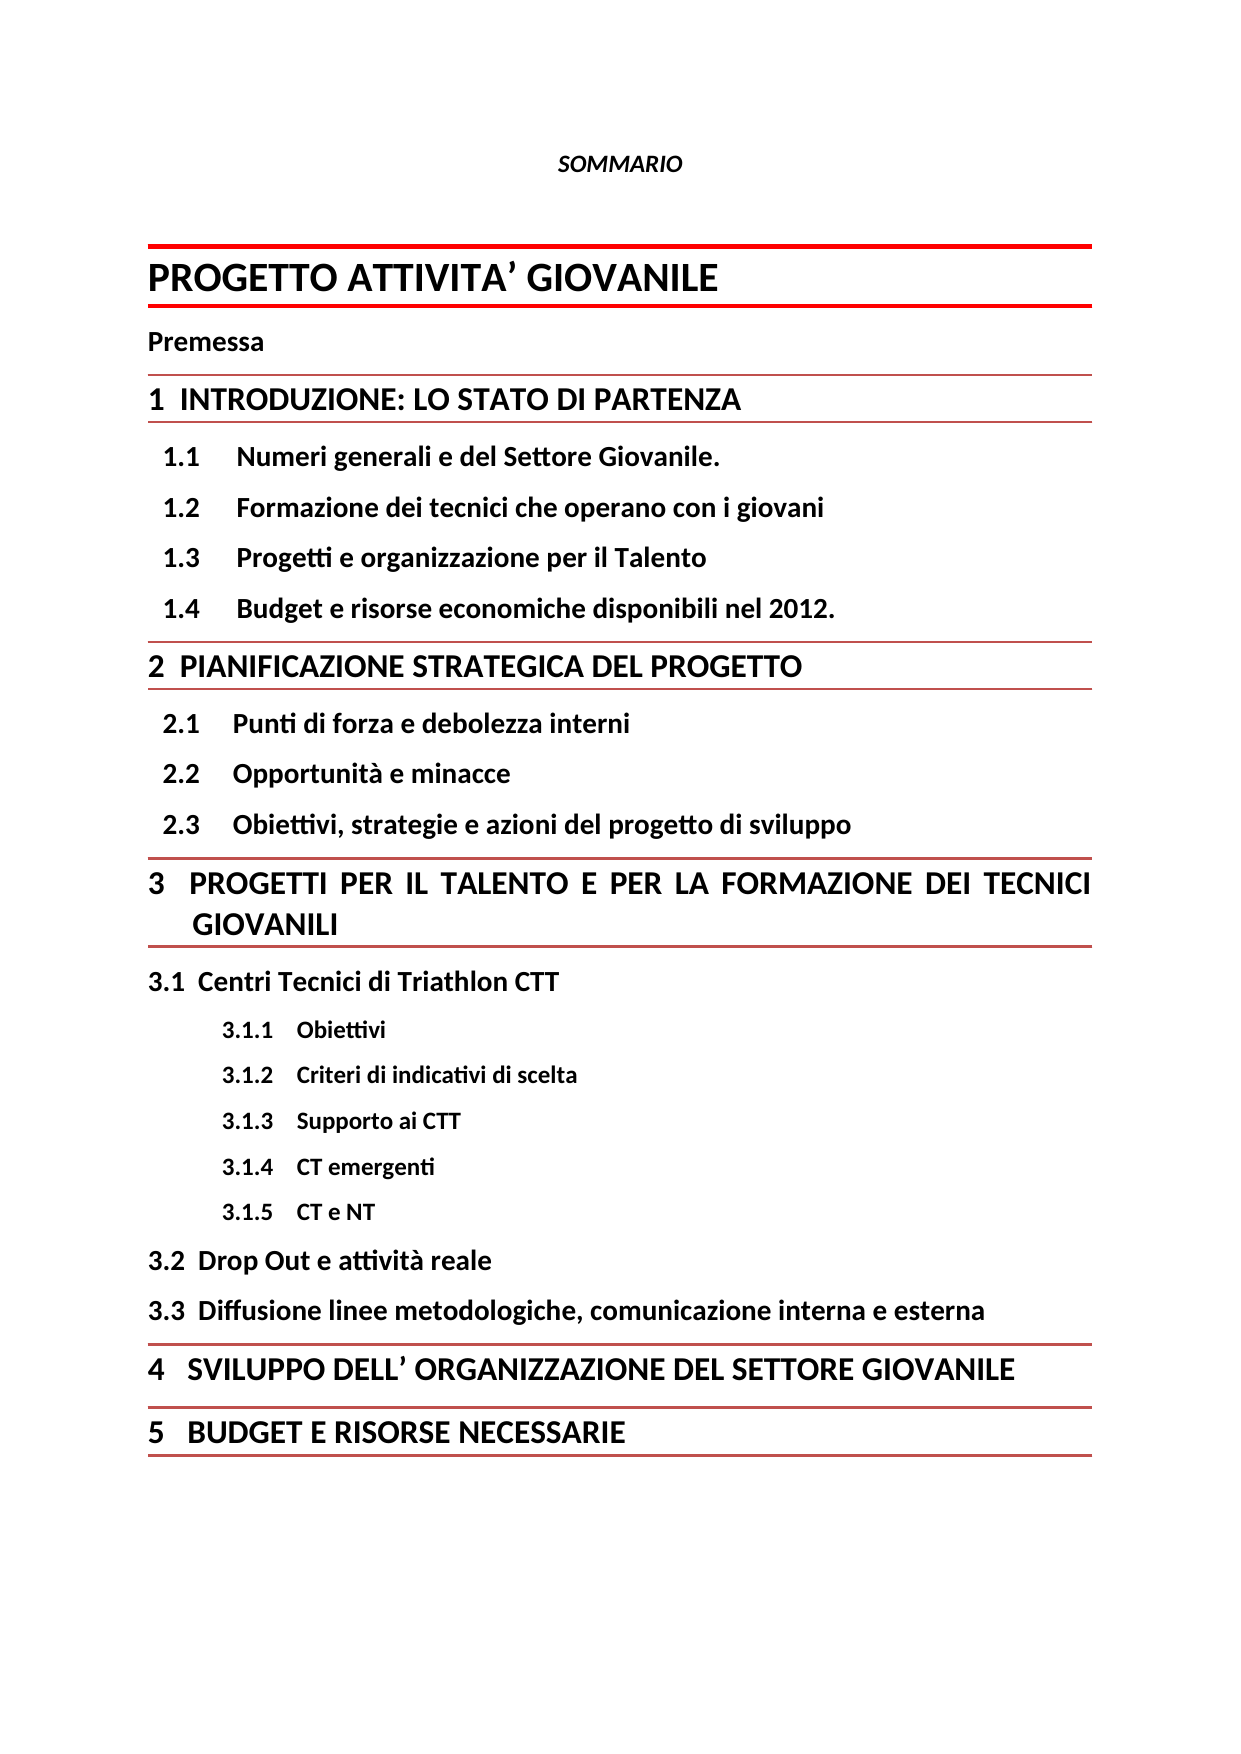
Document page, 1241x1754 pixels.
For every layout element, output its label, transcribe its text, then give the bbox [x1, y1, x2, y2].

list Obiettivi [222, 1014, 1092, 1044]
text 4 SVILUPPO DELL’ ORGANIZZAZIONE DEL SETTORE GIOVANILE [148, 1346, 1092, 1391]
text 3.1 Centri Tecnici di Triathlon CTT [148, 963, 1092, 999]
text PROGETTO ATTIVITA’ GIOVANILE [148, 249, 1092, 304]
list Progetti e organizzazione per il Talento [162, 539, 1092, 575]
text 3.2 Drop Out e attività reale [148, 1242, 1092, 1277]
list CT emergenti [222, 1151, 1092, 1181]
text SOMMARIO [148, 148, 1092, 178]
text 2.3 Obiettivi, strategie e azioni del progetto di sviluppo [162, 806, 1092, 842]
text 3.3 Diffusione linee metodologiche, comunicazione interna e esterna [148, 1292, 1092, 1328]
text 2.2 Opportunità e minacce [162, 755, 1092, 791]
text 2.1 Punti di forza e debolezza interni [162, 705, 1092, 740]
text 2 PIANIFICAZIONE STRATEGICA DEL PROGETTO [148, 643, 1092, 688]
list Numeri generali e del Settore Giovanile. [162, 438, 1092, 474]
list Supporto ai CTT [222, 1105, 1092, 1136]
list Criteri di indicativi di scelta [222, 1059, 1092, 1090]
list Formazione dei tecnici che operano con i giovani [162, 489, 1092, 524]
list Budget e risorse economiche disponibili nel 2012. [162, 590, 1092, 626]
text 1 INTRODUZIONE: LO STATO DI PARTENZA [148, 376, 1092, 421]
text Premessa [148, 323, 1092, 359]
text 3 PROGETTI PER IL TALENTO E PER LA FORMAZIONE DEI TECNICI GIOVANILI [148, 860, 1092, 945]
text 5 BUDGET E RISORSE NECESSARIE [148, 1409, 1092, 1454]
list CT e NT [222, 1196, 1092, 1227]
